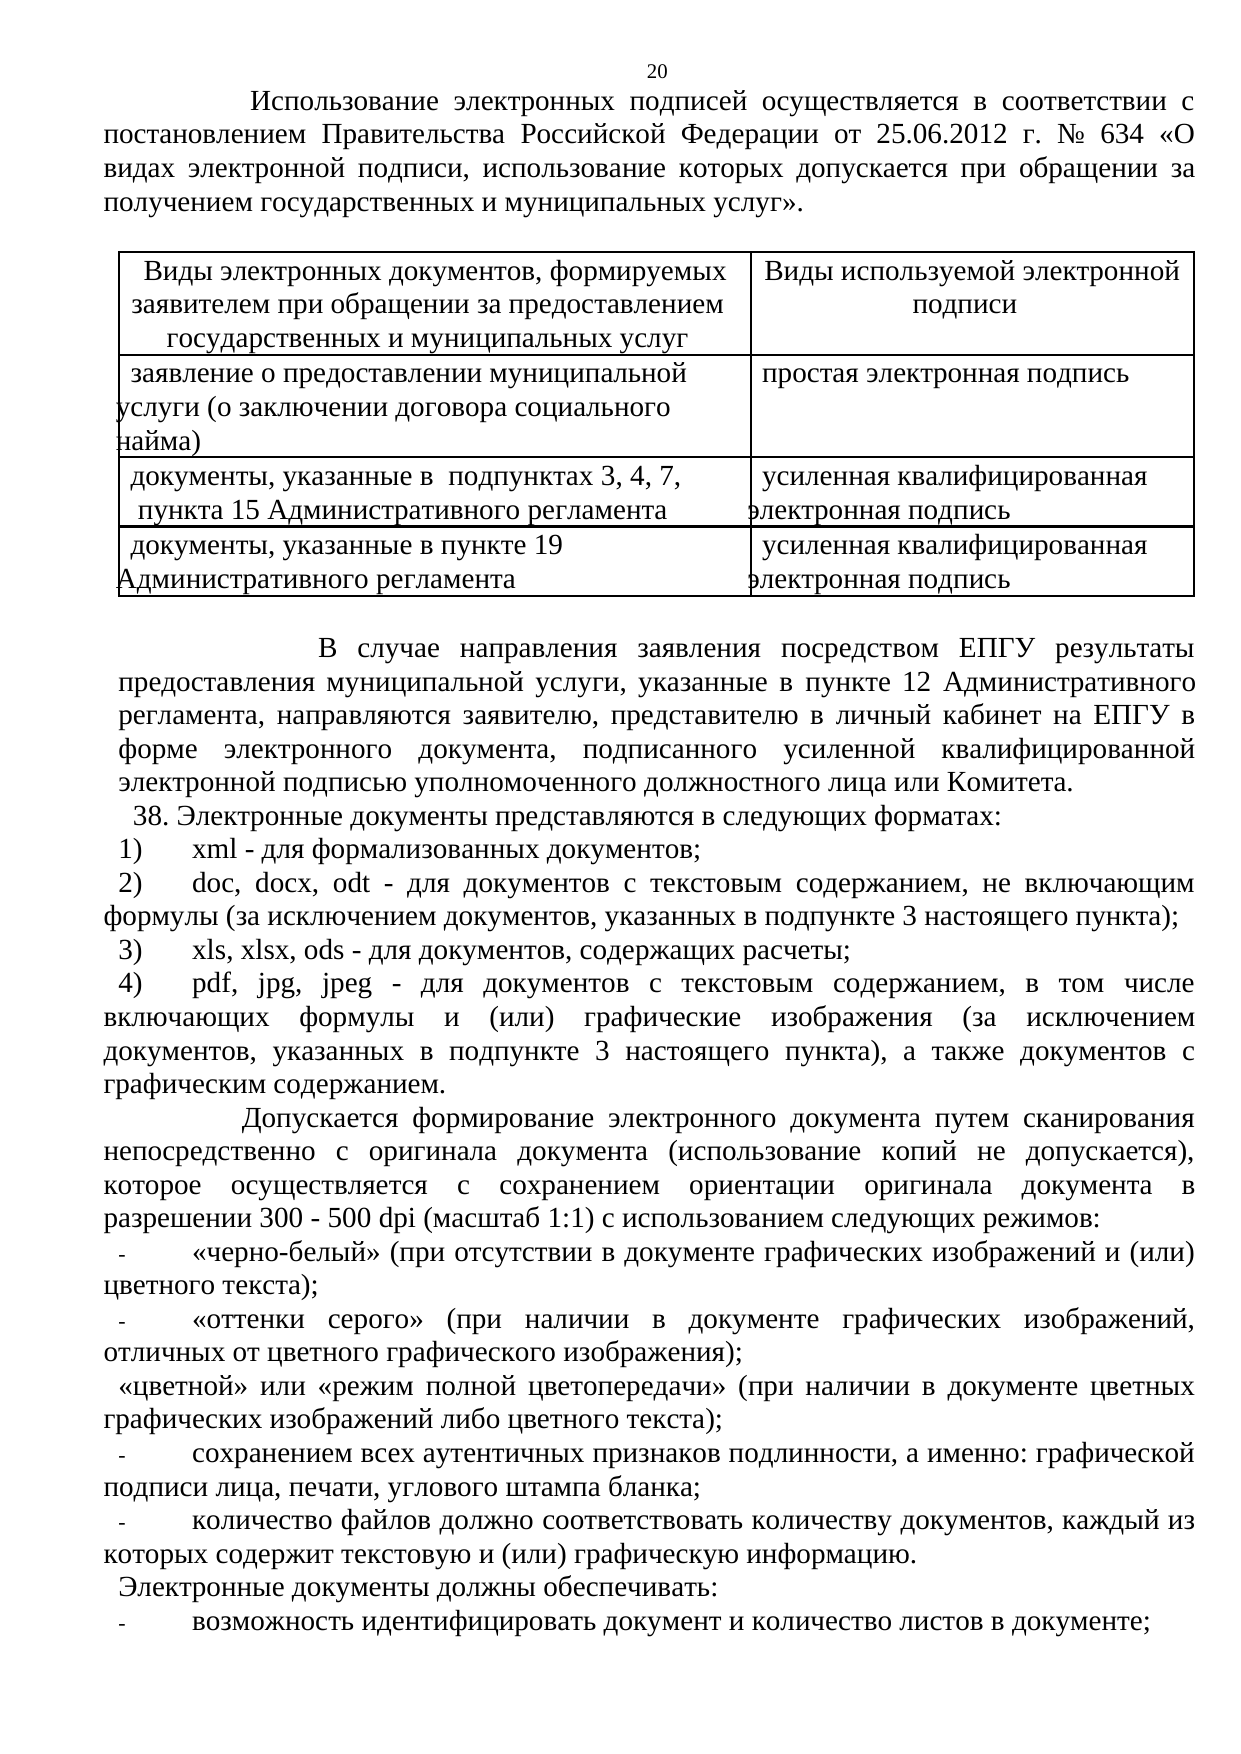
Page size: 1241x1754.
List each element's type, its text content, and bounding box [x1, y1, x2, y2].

table_cell заявление о предоставлении муниципальной услуги (о заключении договора социального найма) [120, 356, 750, 456]
list «оттенки серого» (при наличии в документе графических изображений, отличных от цветного графического изображения); [103, 1301, 1196, 1368]
list возможность идентифицировать документ и количество листов в документе; [103, 1603, 1196, 1636]
text Использование электронных подписей осуществляется в соответствии с постановлением Правительства Российской Федерации от 25.06.2012 г. № 634 «О видах электронной подписи, использование которых допускается при обращении за получением государственных и муниципальных услуг». [103, 83, 1196, 217]
table_header Виды используемой электронной подписи [752, 253, 1193, 353]
list сохранением всех аутентичных признаков подлинности, а именно: графической подписи лица, печати, углового штампа бланка; [103, 1435, 1196, 1502]
text 38. Электронные документы представляются в следующих форматах: [103, 798, 1196, 831]
table_cell простая электронная подпись [752, 356, 1193, 456]
text В случае направления заявления посредством ЕПГУ результаты предоставления муниципальной услуги, указанные в пункте 12 Административного регламента, направляются заявителю, представителю в личный кабинет на ЕПГУ в форме электронного документа, подписанного усиленной квалифицированной электронной подписью уполномоченного должностного лица или Комитета. [118, 630, 1196, 798]
table_cell усиленная квалифицированная электронная подпись [752, 528, 1193, 594]
table_header Виды электронных документов, формируемых заявителем при обращении за предоставлением государственных и муниципальных услуг [120, 253, 750, 353]
text «цветной» или «режим полной цветопередачи» (при наличии в документе цветных графических изображений либо цветного текста); [103, 1368, 1196, 1435]
text 4) рdf, jрg, jрeg - для документов с текстовым содержанием, в том числе включающих формулы и (или) графические изображения (за исключением документов, указанных в подпункте 3 настоящего пункта), а также документов с графическим содержанием. [103, 966, 1196, 1100]
list «черно-белый» (при отсутствии в документе графических изображений и (или) цветного текста); [103, 1234, 1196, 1301]
table_cell документы, указанные в подпунктах 3, 4, 7, пункта 15 Административного регламента [120, 458, 750, 525]
table_cell документы, указанные в пункте 19 Административного регламента [120, 528, 750, 594]
text Электронные документы должны обеспечивать: [118, 1569, 1196, 1603]
table_cell усиленная квалифицированная электронная подпись [752, 458, 1193, 525]
text Допускается формирование электронного документа путем сканирования непосредственно с оригинала документа (использование копий не допускается), которое осуществляется с сохранением ориентации оригинала документа в разрешении 300 - 500 dpi (масштаб 1:1) с использованием следующих режимов: [103, 1100, 1196, 1234]
text 2) dос, dосх, оdt - для документов с текстовым содержанием, не включающим формулы (за исключением документов, указанных в подпункте 3 настоящего пункта); [103, 865, 1196, 932]
list количество файлов должно соответствовать количеству документов, каждый из которых содержит текстовую и (или) графическую информацию. [103, 1502, 1196, 1569]
text 3) хls, хlsх, оds - для документов, содержащих расчеты; [103, 932, 1196, 966]
text 1) хml - для формализованных документов; [103, 831, 1196, 865]
